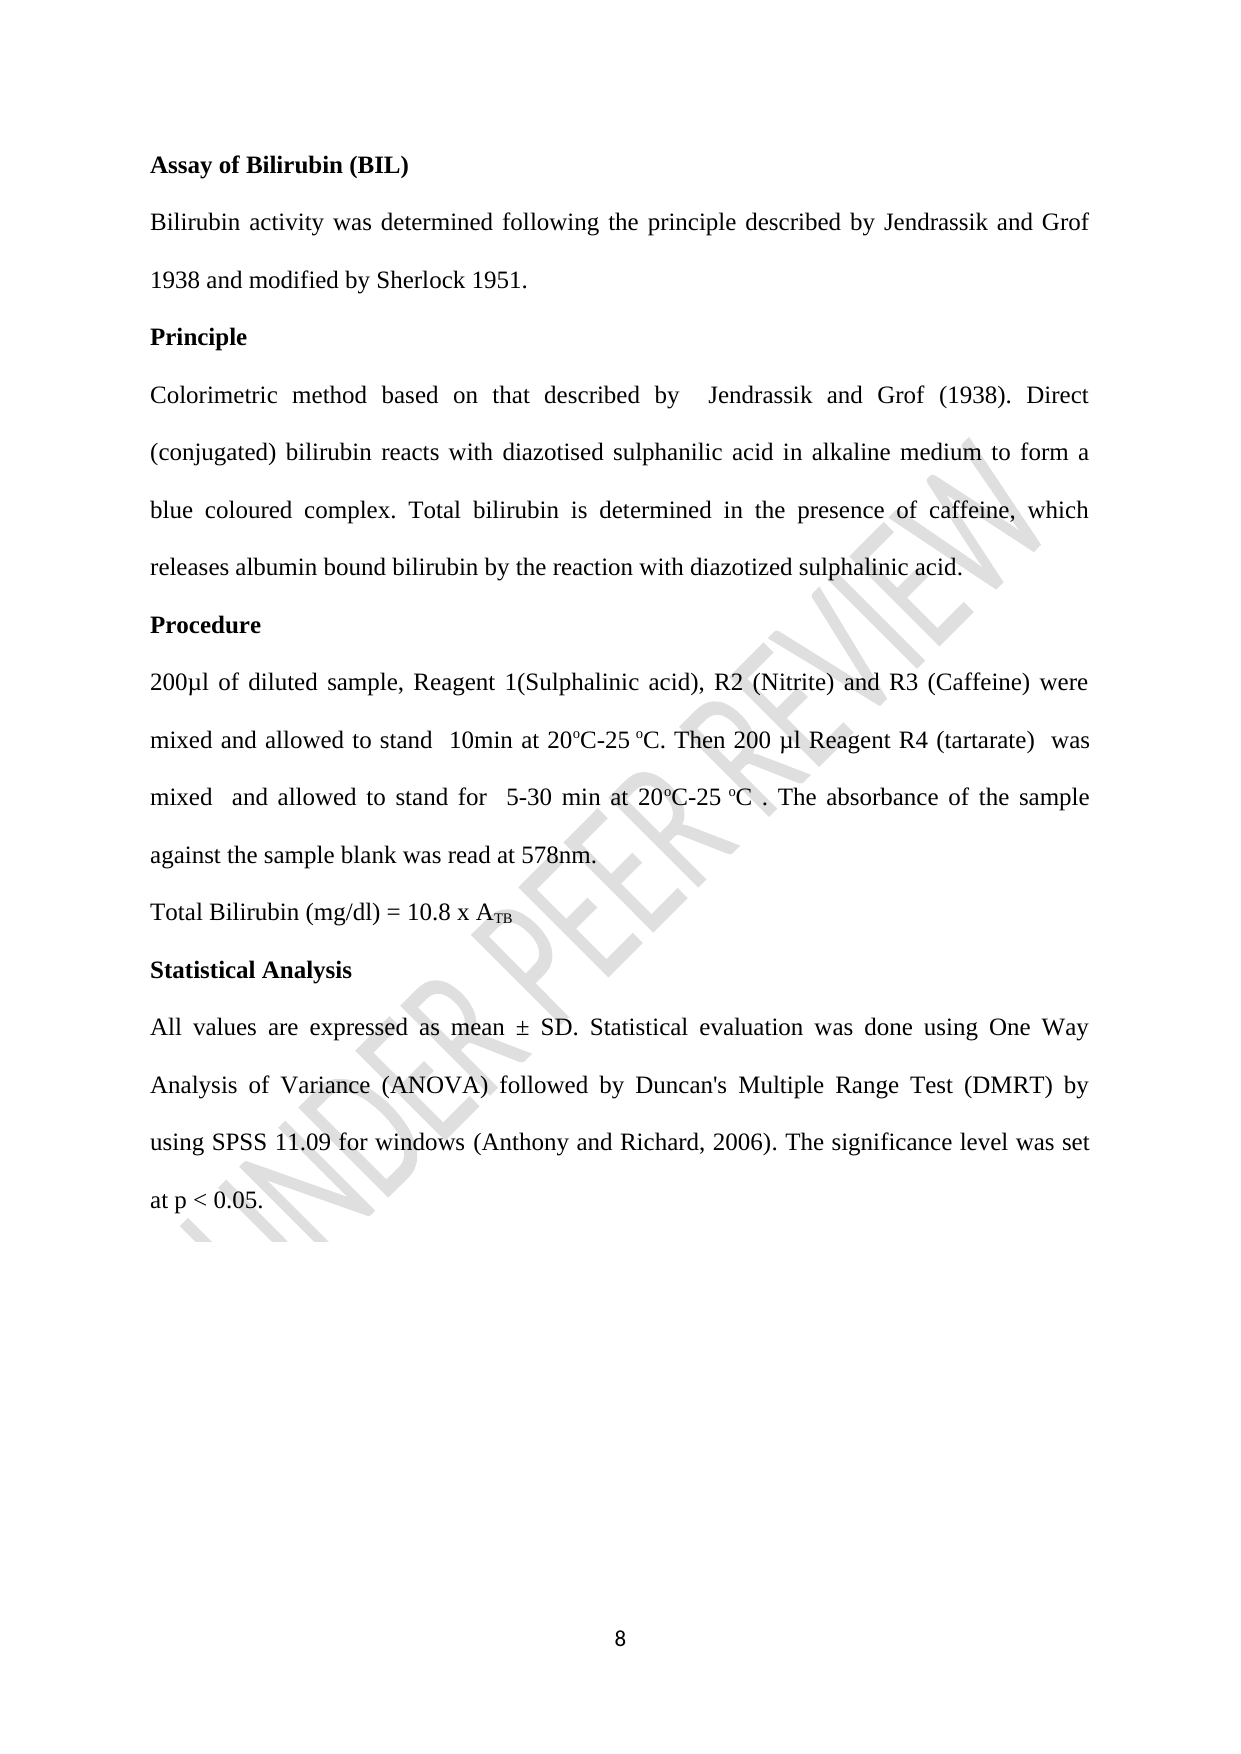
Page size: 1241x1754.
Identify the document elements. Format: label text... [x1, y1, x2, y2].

text Statistical Analysis [150, 955, 1090, 984]
text All values are expressed as mean ± SD. Statistical evaluation was done using One Way Analysis of Variance (ANOVA) followed by Duncan's Multiple Range Test (DMRT) by using SPSS 11.09 for windows (Anthony and Richard, 2006). The significance level was set at p < 0.05. [150, 1012, 1090, 1214]
text Bilirubin activity was determined following the principle described by Jendrassik and Grof 1938 and modified by Sherlock 1951. [150, 207, 1090, 294]
text Assay of Bilirubin (BIL) [150, 150, 1090, 179]
text Total Bilirubin (mg/dl) = 10.8 x ATB [150, 897, 1090, 926]
text Colorimetric method based on that described by Jendrassik and Grof (1938). Direct (conjugated) bilirubin reacts with diazotised sulphanilic acid in alkaline medium to form a blue coloured complex. Total bilirubin is determined in the presence of caffeine, which releases albumin bound bilirubin by the reaction with diazotized sulphalinic acid. [150, 380, 1090, 581]
text Procedure [150, 610, 1090, 639]
text Principle [150, 322, 1090, 351]
text 200µl of diluted sample, Reagent 1(Sulphalinic acid), R2 (Nitrite) and R3 (Caffeine) were mixed and allowed to stand 10min at 20oC-25 oC. Then 200 µl Reagent R4 (tartarate) was mixed and allowed to stand for 5-30 min at 20oC-25 oC . The absorbance of the sample against the sample blank was read at 578nm. [150, 667, 1090, 869]
